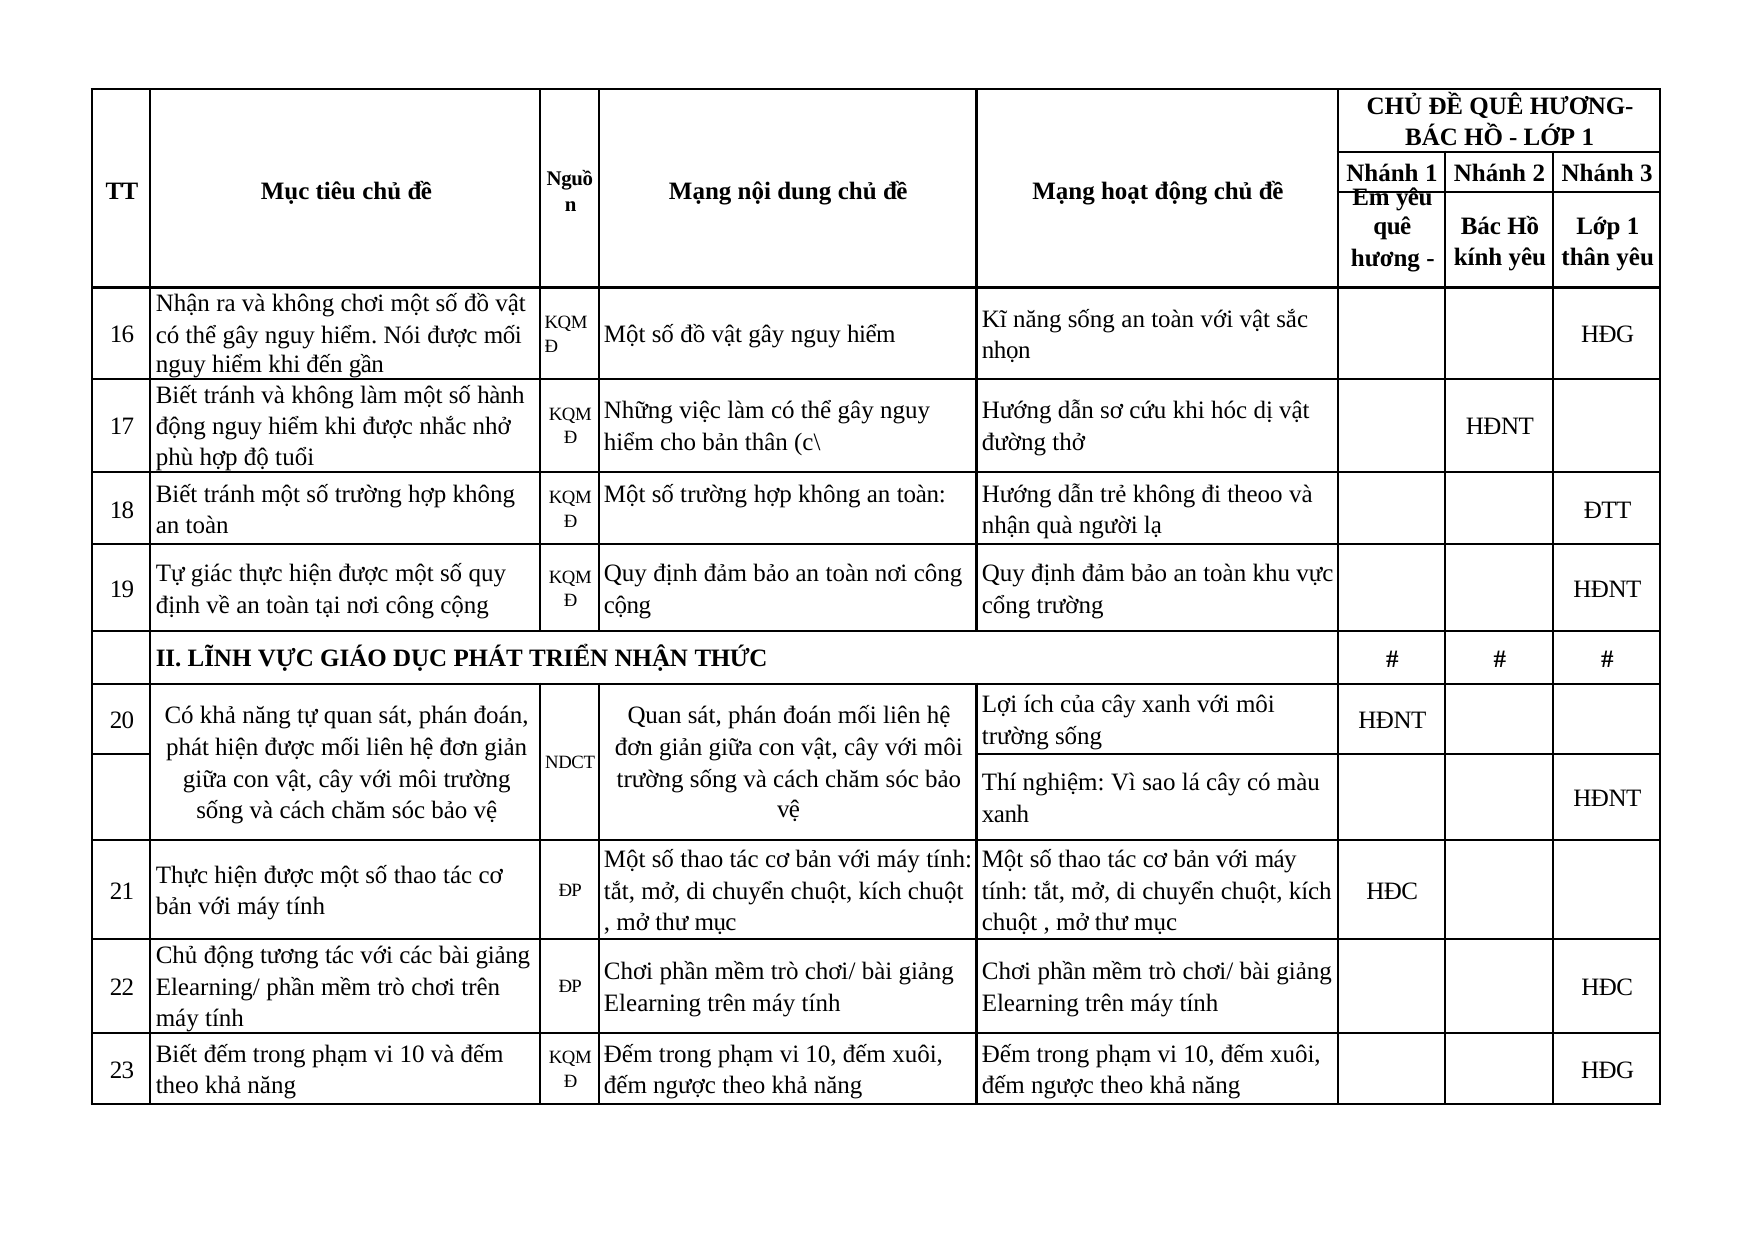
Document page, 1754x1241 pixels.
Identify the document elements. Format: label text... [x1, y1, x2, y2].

table_cell HĐNT [1554, 545, 1659, 630]
table_cell [1339, 940, 1444, 1032]
table_cell [93, 755, 149, 838]
table_cell [1446, 473, 1552, 543]
table_header Nguồ n [541, 90, 598, 286]
table_cell [1554, 380, 1659, 471]
table_cell Thực hiện được một số thao tác cơ bản với máy tính [151, 841, 539, 938]
table_cell Lớp 1 thân yêu [1554, 193, 1659, 286]
table_cell ĐP [541, 940, 598, 1032]
table_cell Có khả năng tự quan sát, phán đoán, phát hiện được mối liên hệ đơn giản giữa con vật, cây với môi trường sống và cách chăm sóc bảo vệ [151, 685, 539, 838]
table_cell Tự giác thực hiện được một số quy định về an toàn tại nơi công cộng [151, 545, 539, 630]
table_cell II. LĨNH VỰC GIÁO DỤC PHÁT TRIỂN NHẬN THỨC [151, 632, 1337, 682]
table_cell [1446, 1034, 1552, 1103]
table_cell Chơi phần mềm trò chơi/ bài giảng Elearning trên máy tính [978, 940, 1337, 1032]
table_header CHỦ ĐỀ QUÊ HƯƠNG- BÁC HỒ - LỚP 1 [1339, 90, 1659, 151]
table_cell HĐNT [1554, 755, 1659, 838]
table_cell [1339, 289, 1444, 378]
table_cell [1339, 380, 1444, 471]
table_cell Những việc làm có thể gây nguy hiểm cho bản thân (c\ [600, 380, 975, 471]
table_cell Quan sát, phán đoán mối liên hệ đơn giản giữa con vật, cây với môi trường sống và cách chăm sóc bảo vệ [600, 685, 975, 838]
table_cell Biết đếm trong phạm vi 10 và đếm theo khả năng [151, 1034, 539, 1103]
table_cell KQM Đ [541, 1034, 598, 1103]
table_cell HĐC [1339, 841, 1444, 938]
table_cell 19 [93, 545, 149, 630]
table_cell [1446, 289, 1552, 378]
table_cell Hướng dẫn sơ cứu khi hóc dị vật đường thở [978, 380, 1337, 471]
table_cell Đếm trong phạm vi 10, đếm xuôi, đếm ngược theo khả năng [600, 1034, 975, 1103]
table_cell Nhánh 1 [1339, 153, 1444, 191]
table_cell [1446, 940, 1552, 1032]
table_cell [1339, 545, 1444, 630]
table_cell Đếm trong phạm vi 10, đếm xuôi, đếm ngược theo khả năng [978, 1034, 1337, 1103]
table_cell HĐNT [1446, 380, 1552, 471]
table_cell [1339, 473, 1444, 543]
table_cell Nhánh 2 [1446, 153, 1552, 191]
table_cell [1446, 685, 1552, 753]
table_cell Hướng dẫn trẻ không đi theoo và nhận quà người lạ [978, 473, 1337, 543]
table_cell Lợi ích của cây xanh với môi trường sống [978, 685, 1337, 753]
table_cell [1339, 1034, 1444, 1103]
table_cell NDCT [541, 685, 598, 838]
table_cell Quy định đảm bảo an toàn khu vực cổng trường [978, 545, 1337, 630]
table_cell Một số đồ vật gây nguy hiểm [600, 289, 975, 378]
table_cell Kĩ năng sống an toàn với vật sắc nhọn [978, 289, 1337, 378]
table_cell ĐTT [1554, 473, 1659, 543]
table_cell [1446, 755, 1552, 838]
table_cell HĐG [1554, 1034, 1659, 1103]
table_cell Nhánh 3 [1554, 153, 1659, 191]
table_cell Biết tránh và không làm một số hành động nguy hiểm khi được nhắc nhở phù hợp độ tuổi [151, 380, 539, 471]
table_cell Bác Hồ kính yêu [1446, 193, 1552, 286]
table_cell # [1446, 632, 1552, 682]
table_cell KQM Đ [541, 380, 598, 471]
table_cell 17 [93, 380, 149, 471]
table_cell Chủ động tương tác với các bài giảng Elearning/ phần mềm trò chơi trên máy tính [151, 940, 539, 1032]
table_cell 18 [93, 473, 149, 543]
table_header Mục tiêu chủ đề [151, 90, 539, 286]
table_cell 20 [93, 685, 149, 753]
table_header TT [93, 90, 149, 286]
table_cell Một số thao tác cơ bản với máy tính: tắt, mở, di chuyển chuột, kích chuột , mở thư mục [978, 841, 1337, 938]
table_cell Em yêu quê hương - [1339, 193, 1444, 286]
table_cell [93, 632, 149, 682]
table_cell [1554, 685, 1659, 753]
table_cell 21 [93, 841, 149, 938]
table_cell Chơi phần mềm trò chơi/ bài giảng Elearning trên máy tính [600, 940, 975, 1032]
table_cell 23 [93, 1034, 149, 1103]
table_cell [1446, 841, 1552, 938]
table_cell KQM Đ [541, 289, 598, 378]
table_cell ĐP [541, 841, 598, 938]
table_cell # [1554, 632, 1659, 682]
table_cell [1554, 841, 1659, 938]
table_cell 22 [93, 940, 149, 1032]
table_cell Thí nghiệm: Vì sao lá cây có màu xanh [978, 755, 1337, 838]
table_cell HĐNT [1339, 685, 1444, 753]
table_cell Một số thao tác cơ bản với máy tính: tắt, mở, di chuyển chuột, kích chuột , mở thư mục [600, 841, 975, 938]
table_cell Biết tránh một số trường hợp không an toàn [151, 473, 539, 543]
table_header Mạng nội dung chủ đề [600, 90, 975, 286]
table_cell # [1339, 632, 1444, 682]
table_cell 16 [93, 289, 149, 378]
table_cell Quy định đảm bảo an toàn nơi công cộng [600, 545, 975, 630]
table_cell [1446, 545, 1552, 630]
table_cell KQM Đ [541, 545, 598, 630]
table_cell Một số trường hợp không an toàn: [600, 473, 975, 543]
table_cell HĐC [1554, 940, 1659, 1032]
table_cell HĐG [1554, 289, 1659, 378]
table_cell [1339, 755, 1444, 838]
table_cell KQM Đ [541, 473, 598, 543]
table_cell Nhận ra và không chơi một số đồ vật có thể gây nguy hiểm. Nói được mối nguy hiểm khi đến gần [151, 289, 539, 378]
table_header Mạng hoạt động chủ đề [978, 90, 1337, 286]
